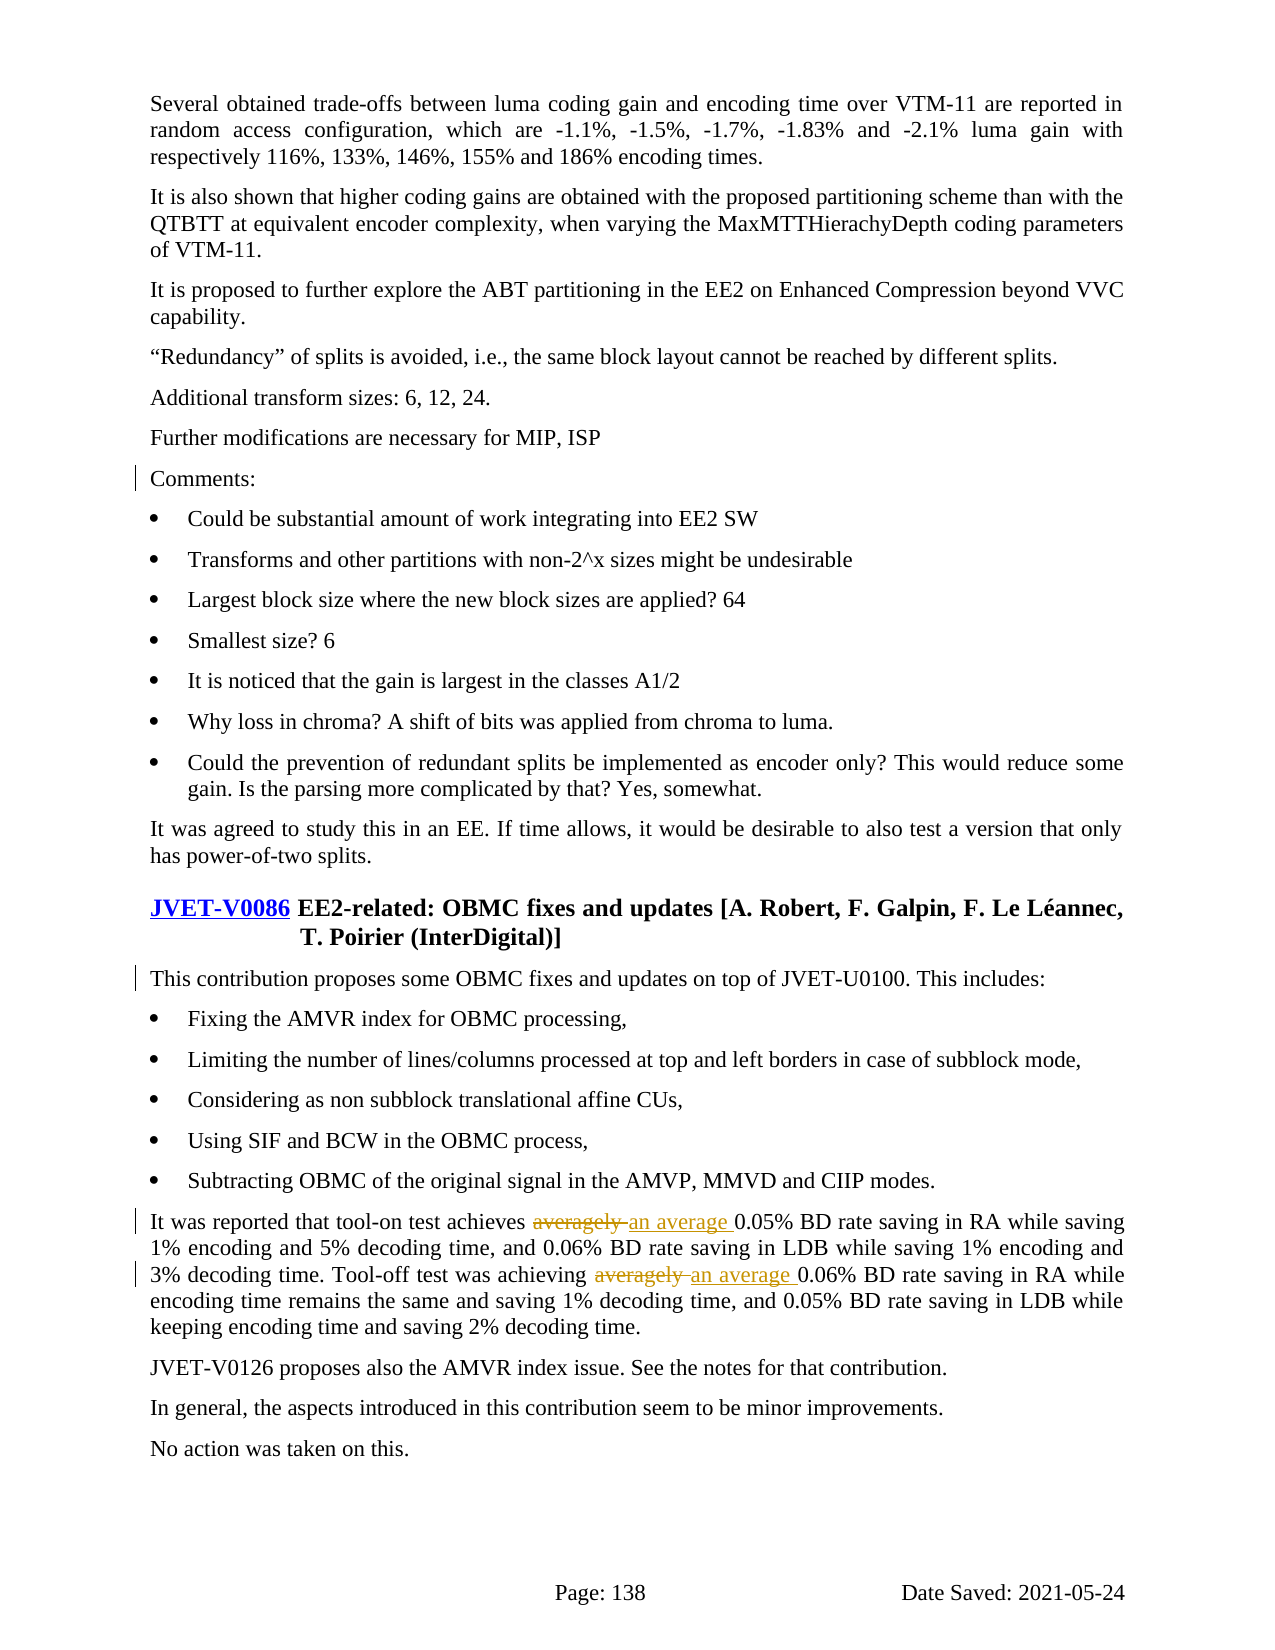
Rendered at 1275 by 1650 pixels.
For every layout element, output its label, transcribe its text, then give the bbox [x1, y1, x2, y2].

list Transforms and other partitions with non-2^x sizes might be undesirable [150, 546, 1125, 572]
text Several obtained trade-offs between luma coding gain and encoding time over VTM-11 are reported in random access configuration, which are -1.1%, -1.5%, -1.7%, -1.83% and -2.1% luma gain with respectively 116%, 133%, 146%, 155% and 186% encoding times. [150, 90, 1125, 169]
text “Redundancy” of splits is avoided, i.e., the same block layout cannot be reached by different splits. [150, 343, 1125, 370]
list Could the prevention of redundant splits be implemented as encoder only? This would reduce some gain. Is the parsing more complicated by that? Yes, somewhat. [150, 748, 1125, 801]
list Subtracting OBMC of the original signal in the AMVP, MMVD and CIIP modes. [150, 1167, 1125, 1194]
text It is also shown that higher coding gains are obtained with the proposed partitioning scheme than with the QTBTT at equivalent encoder complexity, when varying the MaxMTTHierachyDepth coding parameters of VTM-11. [150, 183, 1125, 262]
list Using SIF and BCW in the OBMC process, [150, 1127, 1125, 1153]
text Additional transform sizes: 6, 12, 24. [150, 384, 1125, 410]
subtitle JVET-V0086 EE2-related: OBMC fixes and updates [A. Robert, F. Galpin, F. Le Léannec, T. Poirier (InterDigital)] [150, 893, 1125, 951]
text No action was taken on this. [150, 1435, 1125, 1461]
list Largest block size where the new block sizes are applied? 64 [150, 586, 1125, 613]
list Smallest size? 6 [150, 627, 1125, 653]
list Could be substantial amount of work integrating into EE2 SW [150, 505, 1125, 532]
list It is noticed that the gain is largest in the classes A1/2 [150, 667, 1125, 694]
text Further modifications are necessary for MIP, ISP [150, 424, 1125, 451]
list Considering as non subblock translational affine CUs, [150, 1086, 1125, 1113]
text It was agreed to study this in an EE. If time allows, it would be desirable to also test a version that only has power-of-two splits. [150, 815, 1125, 868]
text This contribution proposes some OBMC fixes and updates on top of JVET-U0100. This includes: [150, 965, 1125, 991]
list Fixing the AMVR index for OBMC processing, [150, 1005, 1125, 1032]
text It is proposed to further explore the ABT partitioning in the EE2 on Enhanced Compression beyond VVC capability. [150, 276, 1125, 329]
text Comments: [150, 465, 1125, 491]
text In general, the aspects introduced in this contribution seem to be minor improvements. [150, 1394, 1125, 1421]
list Why loss in chroma? A shift of bits was applied from chroma to luma. [150, 708, 1125, 734]
list Limiting the number of lines/columns processed at top and left borders in case of subblock mode, [150, 1046, 1125, 1072]
text It was reported that tool-on test achieves 0.05% BD rate saving in RA while saving 1% encoding and 5% decoding time, and 0.06% BD rate saving in LDB while saving 1% encoding and 3% decoding time. Tool-off test was achieving 0.06% BD rate saving in RA while encoding time remains the same and saving 1% decoding time, and 0.05% BD rate saving in LDB while keeping encoding time and saving 2% decoding time. [150, 1208, 1125, 1340]
text JVET-V0126 proposes also the AMVR index issue. See the notes for that contribution. [150, 1354, 1125, 1380]
